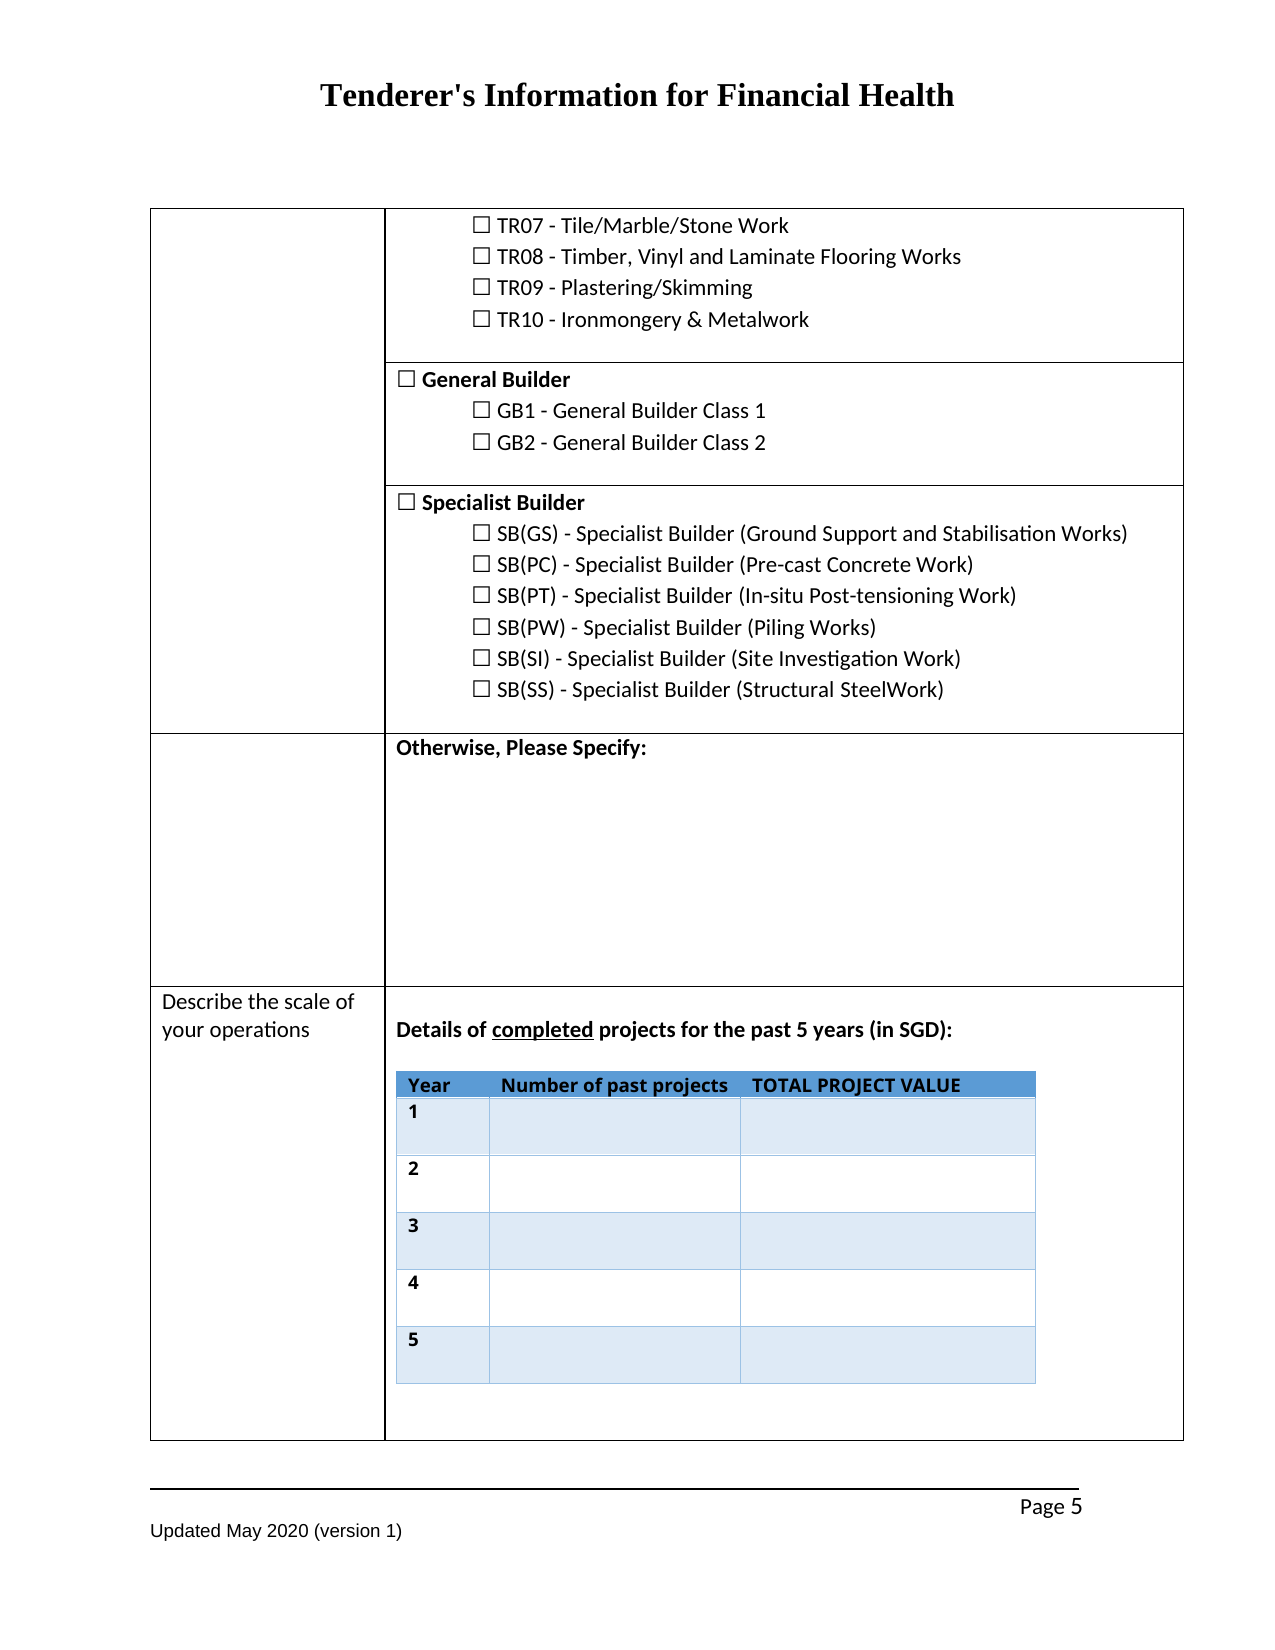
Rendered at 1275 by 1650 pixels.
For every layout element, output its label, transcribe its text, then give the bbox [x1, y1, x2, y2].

table_cell General Builder GB1 - General Builder Class 1 GB2 - General Builder Class 2 [386, 363, 1183, 485]
table_cell Otherwise, Please Specify: [386, 734, 1183, 986]
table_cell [386, 987, 1183, 1440]
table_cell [386, 209, 1183, 362]
table_cell Specialist Builder SB(GS) - Specialist Builder (Ground Support and Stabilisation Works) SB(PC) - Specialist Builder (Pre-cast Concrete Work) SB(PT) - Specialist Builder (In-situ Post-tensioning Work) SB(PW) - Specialist Builder (Piling Works) SB(SI) - Specialist Builder (Site Investigation Work) SB(SS) - Specialist Builder (Structural SteelWork) [386, 486, 1183, 732]
table_cell [151, 734, 384, 986]
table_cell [151, 987, 384, 1440]
